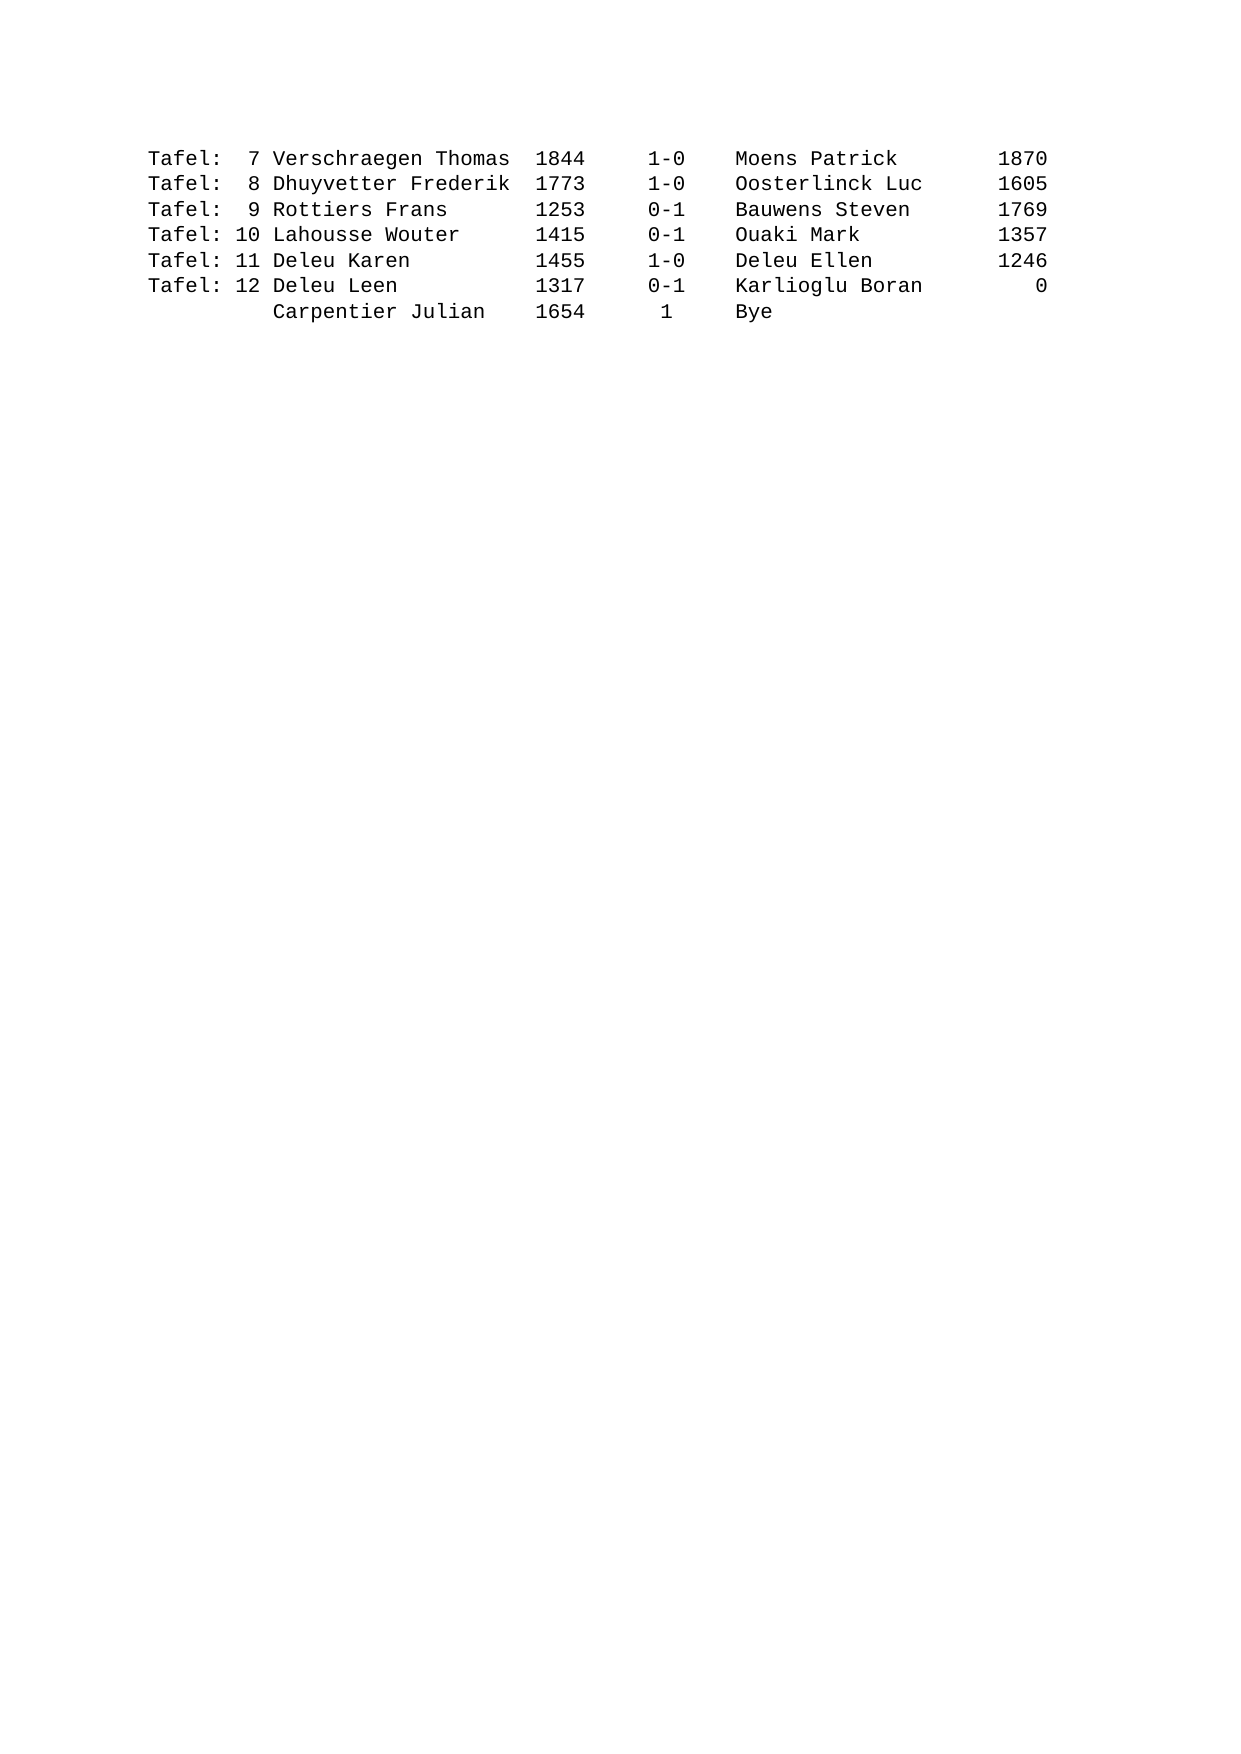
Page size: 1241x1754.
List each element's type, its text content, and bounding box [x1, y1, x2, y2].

text Tafel: 9 Rottiers Frans 1253 0-1 Bauwens Steven 1769 [148, 199, 1137, 222]
text Tafel: 10 Lahousse Wouter 1415 0-1 Ouaki Mark 1357 [148, 224, 1137, 248]
text Tafel: 11 Deleu Karen 1455 1-0 Deleu Ellen 1246 [148, 250, 1137, 273]
text Tafel: 7 Verschraegen Thomas 1844 1-0 Moens Patrick 1870 [148, 148, 1137, 171]
text Tafel: 12 Deleu Leen 1317 0-1 Karlioglu Boran 0 [148, 275, 1137, 299]
text Carpentier Julian 1654 1 Bye [148, 301, 1137, 324]
text Tafel: 8 Dhuyvetter Frederik 1773 1-0 Oosterlinck Luc 1605 [148, 173, 1137, 197]
